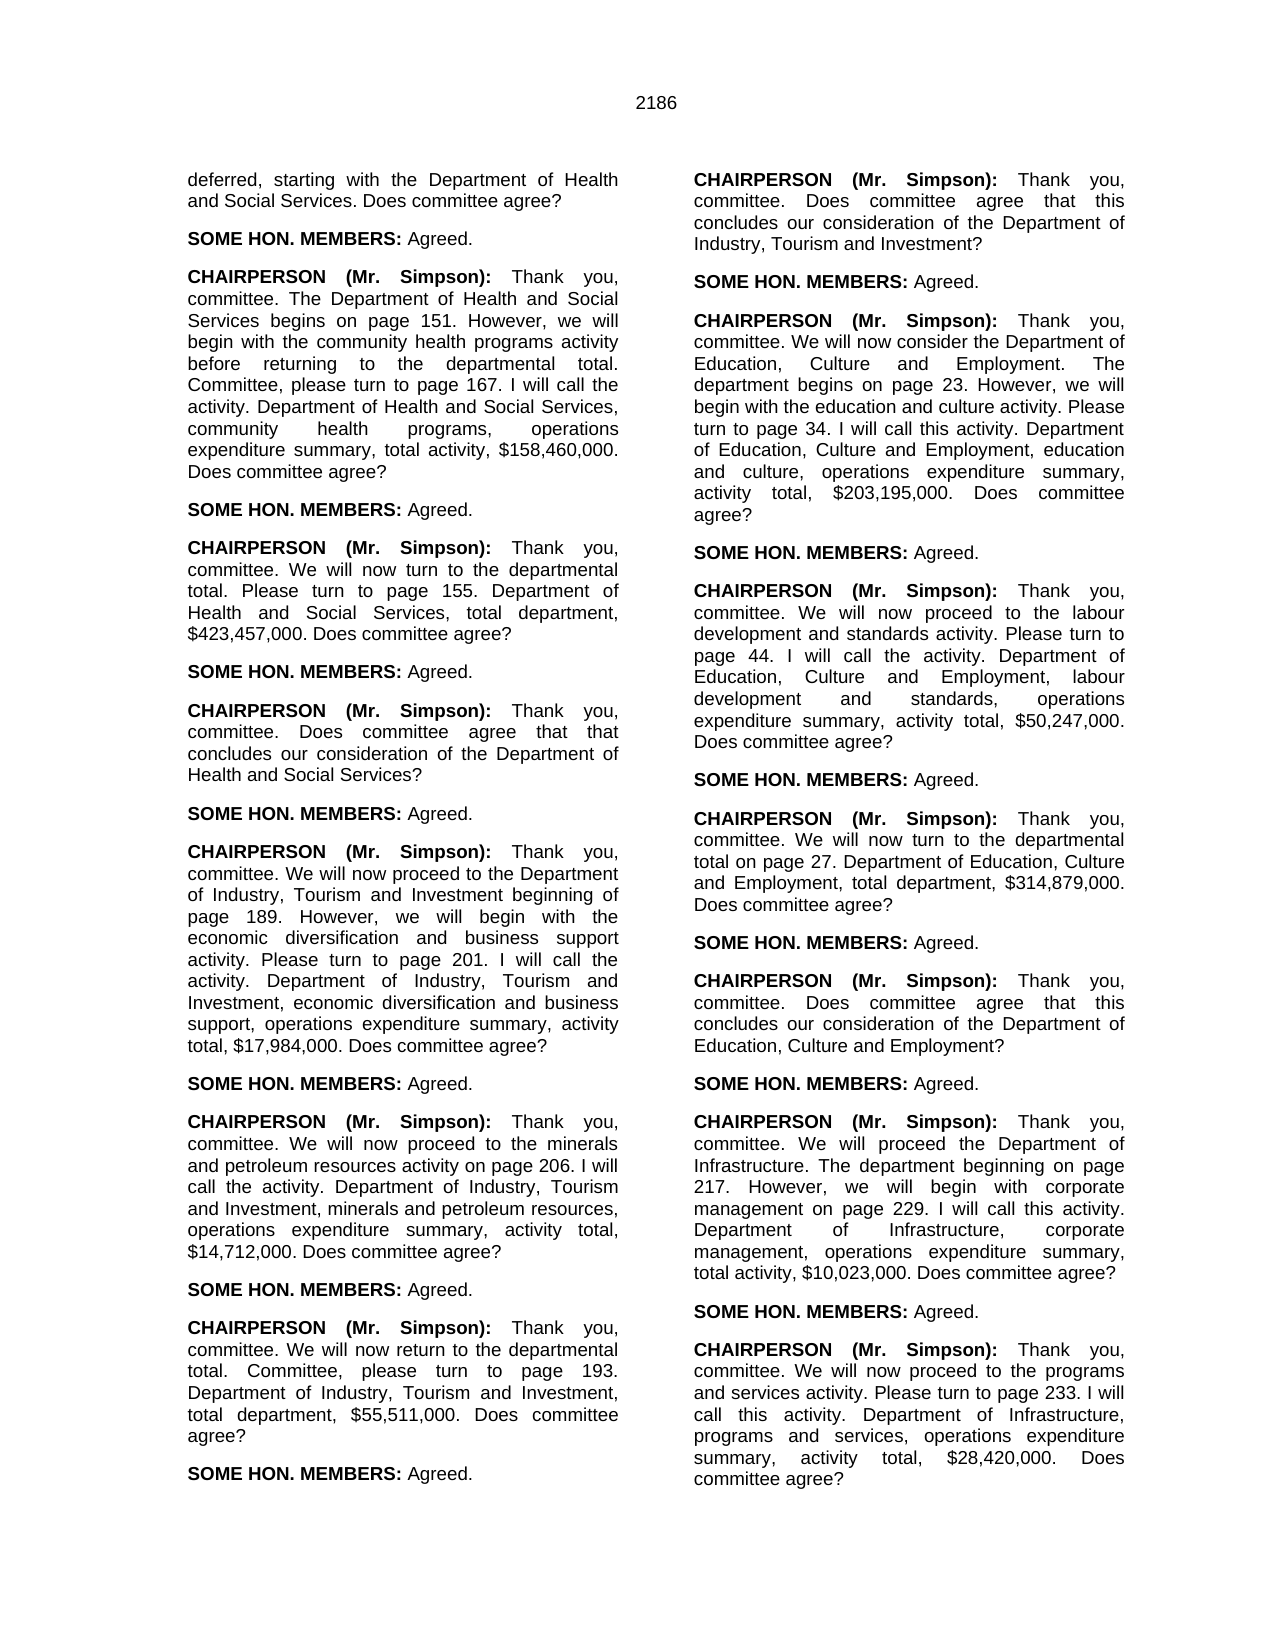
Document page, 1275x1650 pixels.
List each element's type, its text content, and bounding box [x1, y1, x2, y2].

text SOME HON. MEMBERS: Agreed. [694, 1073, 1125, 1094]
text SOME HON. MEMBERS: Agreed. [187, 499, 619, 520]
text SOME HON. MEMBERS: Agreed. [694, 932, 1125, 953]
text SOME HON. MEMBERS: Agreed. [694, 542, 1125, 563]
text CHAIRPERSON (Mr. Simpson): Thank you, committee. We will proceed the Department of Infrastructure. The department beginning on page 217. However, we will begin with corporate management on page 229. I will call this activity. Department of Infrastructure, corporate management, operations expenditure summary, total activity, $10,023,000. Does committee agree? [694, 1111, 1125, 1284]
text CHAIRPERSON (Mr. Simpson): Thank you, committee. The Department of Health and Social Services begins on page 151. However, we will begin with the community health programs activity before returning to the departmental total. Committee, please turn to page 167. I will call the activity. Department of Health and Social Services, community health programs, operations expenditure summary, total activity, $158,460,000. Does committee agree? [187, 266, 619, 482]
text SOME HON. MEMBERS: Agreed. [187, 228, 619, 250]
text CHAIRPERSON (Mr. Simpson): Thank you, committee. We will now proceed to the programs and services activity. Please turn to page 233. I will call this activity. Department of Infrastructure, programs and services, operations expenditure summary, activity total, $28,420,000. Does committee agree? [694, 1339, 1125, 1489]
text SOME HON. MEMBERS: Agreed. [694, 271, 1125, 293]
text CHAIRPERSON (Mr. Simpson): Thank you, committee. Does committee agree that that concludes our consideration of the Department of Health and Social Services? [187, 699, 619, 786]
text SOME HON. MEMBERS: Agreed. [187, 661, 619, 683]
text CHAIRPERSON (Mr. Simpson): Thank you, committee. We will now turn to the departmental total. Please turn to page 155. Department of Health and Social Services, total department, $423,457,000. Does committee agree? [187, 537, 619, 645]
text CHAIRPERSON (Mr. Simpson): Thank you, committee. We will now consider the Department of Education, Culture and Employment. The department begins on page 23. However, we will begin with the education and culture activity. Please turn to page 34. I will call this activity. Department of Education, Culture and Employment, education and culture, operations expenditure summary, activity total, $203,195,000. Does committee agree? [694, 309, 1125, 525]
text SOME HON. MEMBERS: Agreed. [694, 1300, 1125, 1322]
text CHAIRPERSON (Mr. Simpson): Thank you, committee. We will now turn to the departmental total on page 27. Department of Education, Culture and Employment, total department, $314,879,000. Does committee agree? [694, 807, 1125, 915]
text CHAIRPERSON (Mr. Simpson): Thank you, committee. We will now proceed to the Department of Industry, Tourism and Investment beginning of page 189. However, we will begin with the economic diversification and business support activity. Please turn to page 201. I will call the activity. Department of Industry, Tourism and Investment, economic diversification and business support, operations expenditure summary, activity total, $17,984,000. Does committee agree? [187, 841, 619, 1056]
text SOME HON. MEMBERS: Agreed. [694, 769, 1125, 791]
text CHAIRPERSON (Mr. Simpson): Thank you, committee. We will now proceed to the labour development and standards activity. Please turn to page 44. I will call the activity. Department of Education, Culture and Employment, labour development and standards, operations expenditure summary, activity total, $50,247,000. Does committee agree? [694, 580, 1125, 752]
text CHAIRPERSON (Mr. Simpson): Thank you, committee. We will now proceed to the minerals and petroleum resources activity on page 206. I will call the activity. Department of Industry, Tourism and Investment, minerals and petroleum resources, operations expenditure summary, activity total, $14,712,000. Does committee agree? [187, 1111, 619, 1262]
text CHAIRPERSON (Mr. Simpson): Thank you, committee. Does committee agree that this concludes our consideration of the Department of Industry, Tourism and Investment? [694, 168, 1125, 254]
text CHAIRPERSON (Mr. Simpson): Thank you, committee. Does committee agree that this concludes our consideration of the Department of Education, Culture and Employment? [694, 970, 1125, 1056]
text SOME HON. MEMBERS: Agreed. [187, 802, 619, 824]
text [187, 1463, 619, 1485]
text CHAIRPERSON (Mr. Simpson): Thank you, committee. We will now return to the departmental total. Committee, please turn to page 193. Department of Industry, Tourism and Investment, total department, $55,511,000. Does committee agree? [187, 1317, 619, 1446]
text SOME HON. MEMBERS: Agreed. [187, 1073, 619, 1094]
text SOME HON. MEMBERS: Agreed. [187, 1279, 619, 1300]
